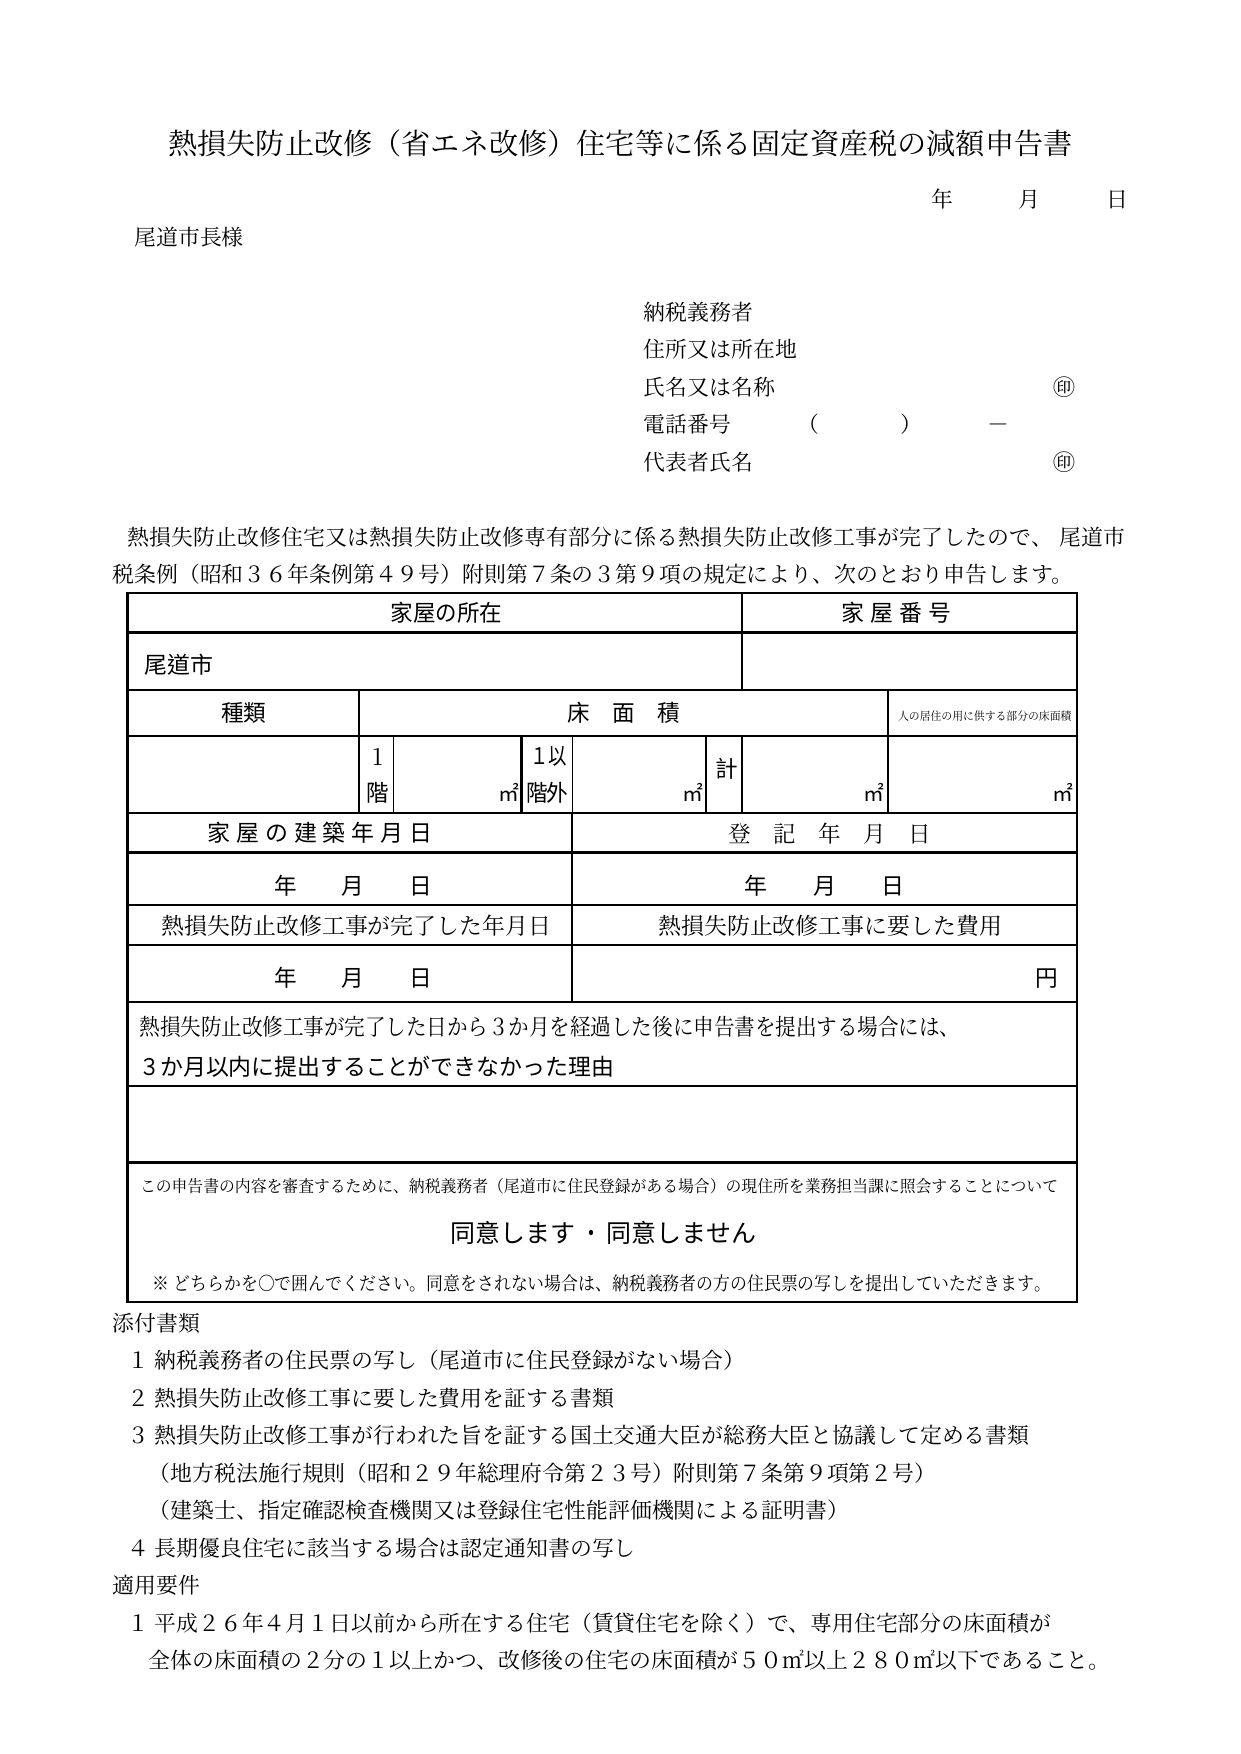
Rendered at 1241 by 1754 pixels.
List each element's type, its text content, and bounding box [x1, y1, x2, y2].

table_cell １以 階外 [523, 737, 572, 812]
text 代表者氏名 ㊞ [644, 442, 1128, 479]
table_cell 床 面 積 [360, 691, 887, 734]
text 住所又は所在地 [644, 329, 1128, 367]
table_cell 年 月 日 [129, 946, 571, 1001]
text ３ 熱損失防止改修工事が行われた旨を証する国土交通大臣が総務大臣と協議して定める書類 [127, 1415, 1128, 1453]
text 全体の床面積の２分の１以上かつ、改修後の住宅の床面積が５０㎡以上２８０㎡以下であること。 [127, 1640, 1128, 1678]
text 電話番号 （ ） － [644, 404, 1128, 442]
text ２ 熱損失防止改修工事に要した費用を証する書類 [127, 1378, 1128, 1415]
text 適用要件 [112, 1565, 1128, 1603]
text 納税義務者 [644, 292, 1128, 329]
table_cell 家 屋 の 建 築 年 月 日 [129, 814, 571, 851]
table_cell 熱損失防止改修工事が完了した年月日 [129, 906, 571, 943]
table_cell ㎡ [743, 737, 887, 812]
table_cell ㎡ [573, 737, 705, 812]
table_cell ㎡ [889, 737, 1076, 812]
table_cell [129, 737, 358, 812]
text 熱損失防止改修（省エネ改修）住宅等に係る固定資産税の減額申告書 [112, 104, 1128, 179]
text １ 納税義務者の住民票の写し（尾道市に住民登録がない場合） [127, 1340, 1128, 1378]
text 年 月 日 [112, 179, 1128, 217]
table_cell [129, 1087, 1076, 1161]
table_cell 1 階 [360, 737, 393, 812]
table_cell 熱損失防止改修工事が完了した日から３か月を経過した後に申告書を提出する場合には、 ３か月以内に提出することができなかった理由 [129, 1003, 1076, 1085]
table_header 家屋の所在 [129, 594, 741, 631]
table_cell 年 月 日 [573, 854, 1076, 904]
table_cell 尾道市 [129, 634, 741, 688]
table_cell 人の居住の用に供する部分の床面積 [889, 691, 1076, 734]
table_cell [743, 634, 1076, 688]
table_cell 登 記 年 月 日 [573, 814, 1076, 851]
table_cell ㎡ [394, 737, 520, 812]
table_cell 種類 [129, 691, 358, 734]
text 熱損失防止改修住宅又は熱損失防止改修専有部分に係る熱損失防止改修工事が完了したので、 尾道市税条例（昭和３６年条例第４９号）附則第７条の３第９項の規定により、次のとおり申告します。 [112, 517, 1128, 592]
text １ 平成２６年４月１日以前から所在する住宅（賃貸住宅を除く）で、専用住宅部分の床面積が [127, 1603, 1128, 1640]
table_cell 計 [707, 737, 741, 812]
table_cell この申告書の内容を審査するために、納税義務者（尾道市に住民登録がある場合）の現住所を業務担当課に照会することについて 同意します ・ 同意しません ※ どちらかを○で囲んでください。同意をされない場合は、納税義務者の方の住民票の写しを提出していただきます。 [129, 1164, 1076, 1301]
text 添付書類 [112, 1303, 1128, 1340]
table_cell 熱損失防止改修工事に要した費用 [573, 906, 1076, 943]
text （地方税法施行規則（昭和２９年総理府令第２３号）附則第７条第９項第２号） [127, 1453, 1128, 1490]
text （建築士、指定確認検査機関又は登録住宅性能評価機関による証明書） [127, 1490, 1128, 1528]
text 尾道市長様 [112, 217, 1128, 254]
table_cell 年 月 日 [129, 854, 571, 904]
table_cell 円 [573, 946, 1076, 1001]
text ４ 長期優良住宅に該当する場合は認定通知書の写し [127, 1528, 1128, 1565]
table_header 家 屋 番 号 [743, 594, 1076, 631]
text 氏名又は名称 ㊞ [644, 367, 1128, 404]
